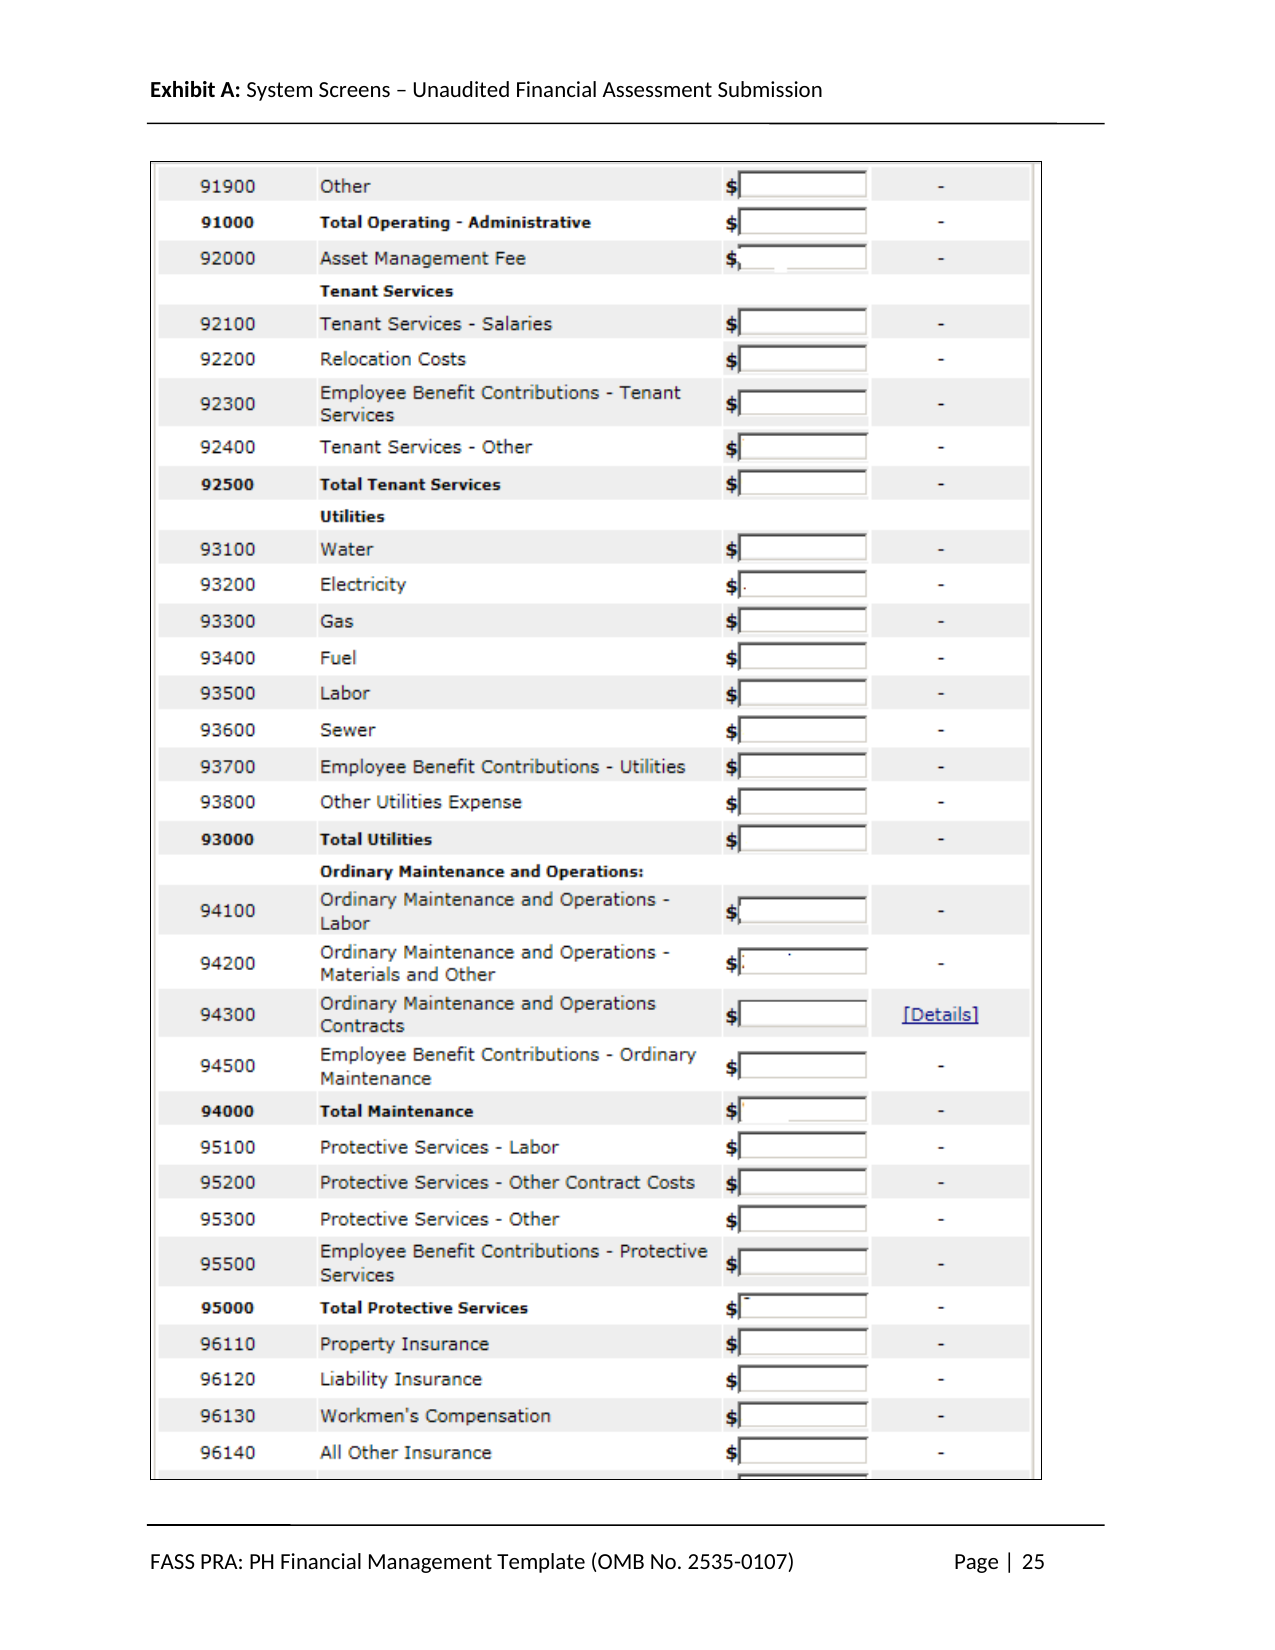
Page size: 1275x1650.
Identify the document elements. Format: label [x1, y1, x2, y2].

picture [151, 162, 1041, 1479]
